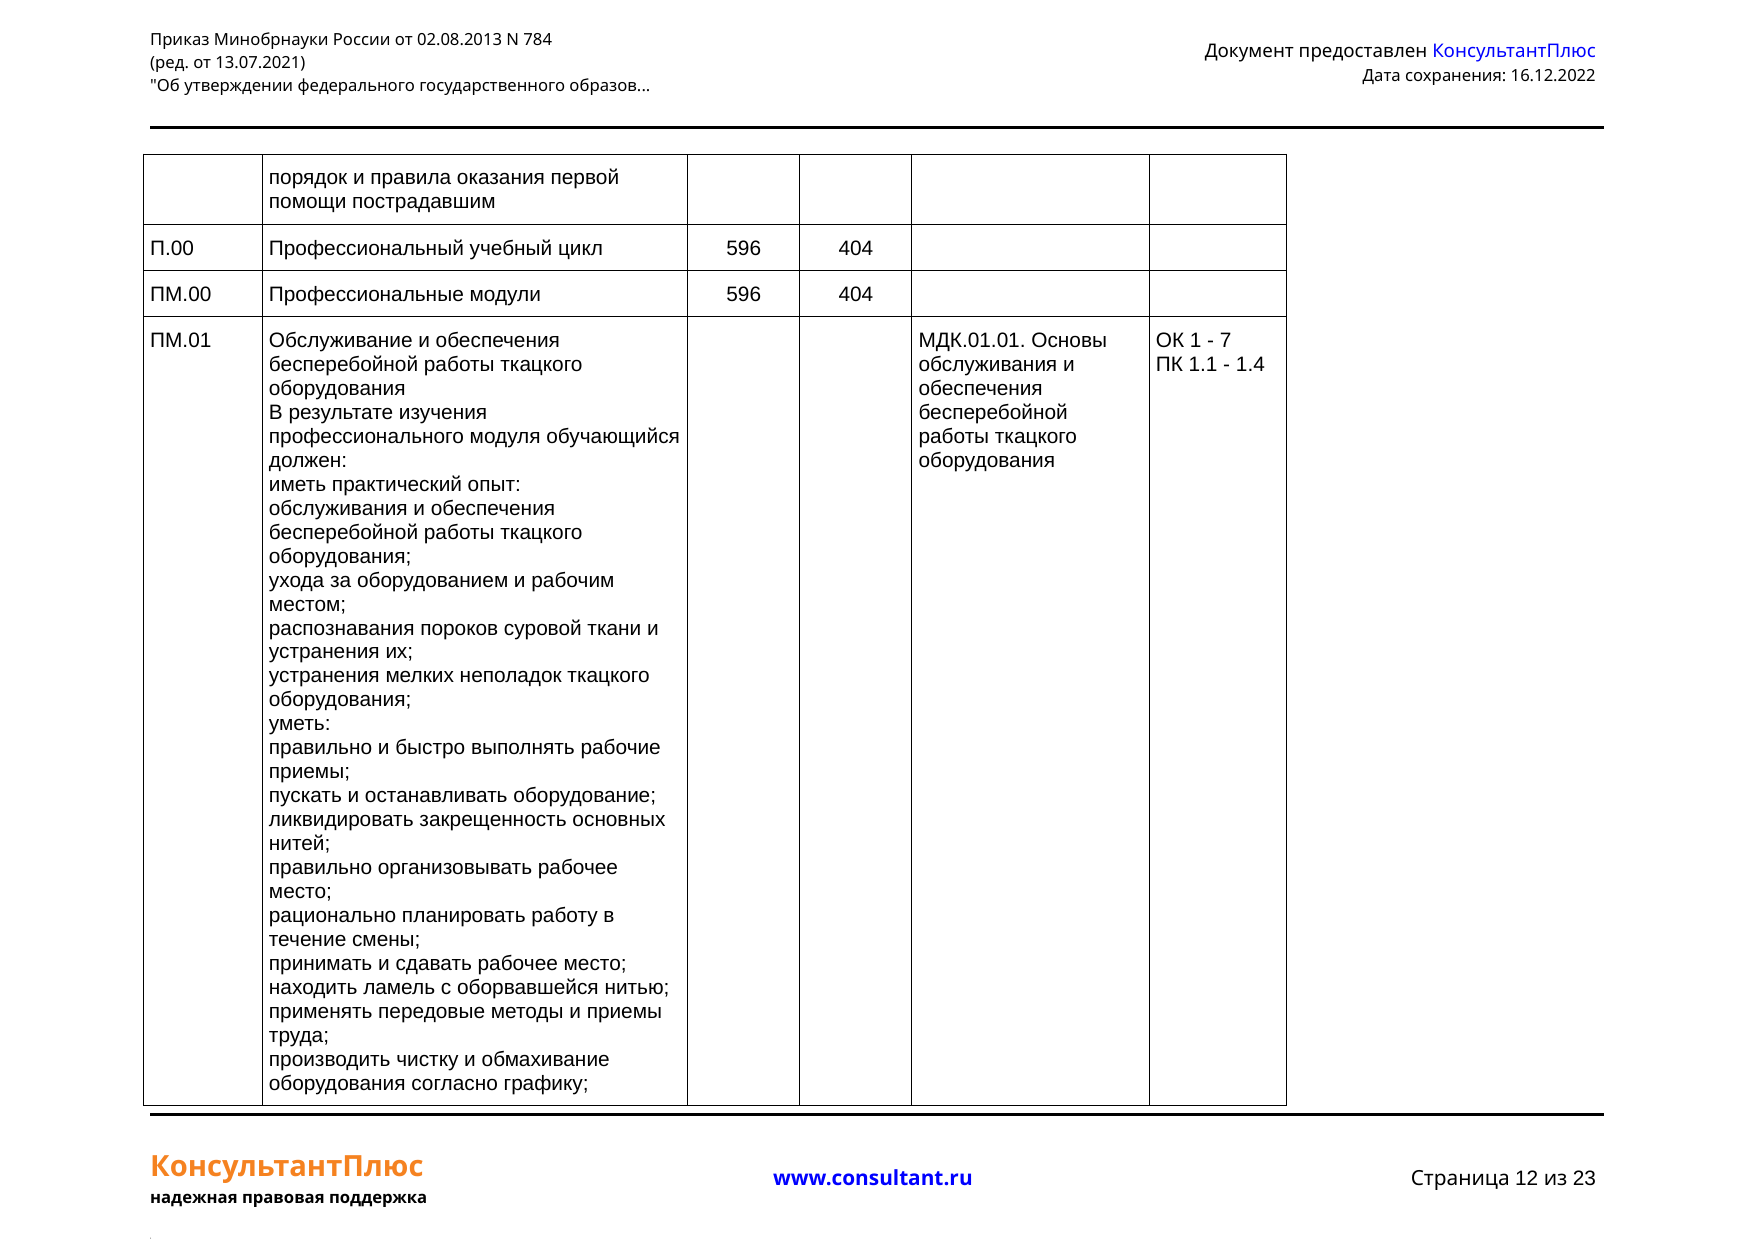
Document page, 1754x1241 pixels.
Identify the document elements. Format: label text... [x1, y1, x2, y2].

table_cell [912, 155, 1149, 224]
table_cell П.00 [144, 225, 262, 270]
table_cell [1150, 155, 1286, 224]
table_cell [263, 317, 687, 1105]
table_cell [1150, 225, 1286, 270]
table_cell [912, 271, 1149, 316]
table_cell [1150, 317, 1286, 1105]
table_cell [800, 317, 911, 1105]
table_cell 596 [688, 271, 799, 316]
table_cell 404 [800, 271, 911, 316]
table_cell [912, 225, 1149, 270]
table_cell ПМ.01 [144, 317, 262, 1105]
table_cell Профессиональный учебный цикл [263, 225, 687, 270]
table_cell [688, 155, 799, 224]
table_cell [912, 317, 1149, 1105]
table_cell Профессиональные модули [263, 271, 687, 316]
table_cell 404 [800, 225, 911, 270]
table_cell 32 [800, 155, 911, 224]
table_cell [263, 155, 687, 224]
table_cell [688, 317, 799, 1105]
table_cell 596 [688, 225, 799, 270]
table_cell ПМ.00 [144, 271, 262, 316]
table_cell [1150, 271, 1286, 316]
table_cell [144, 155, 262, 224]
